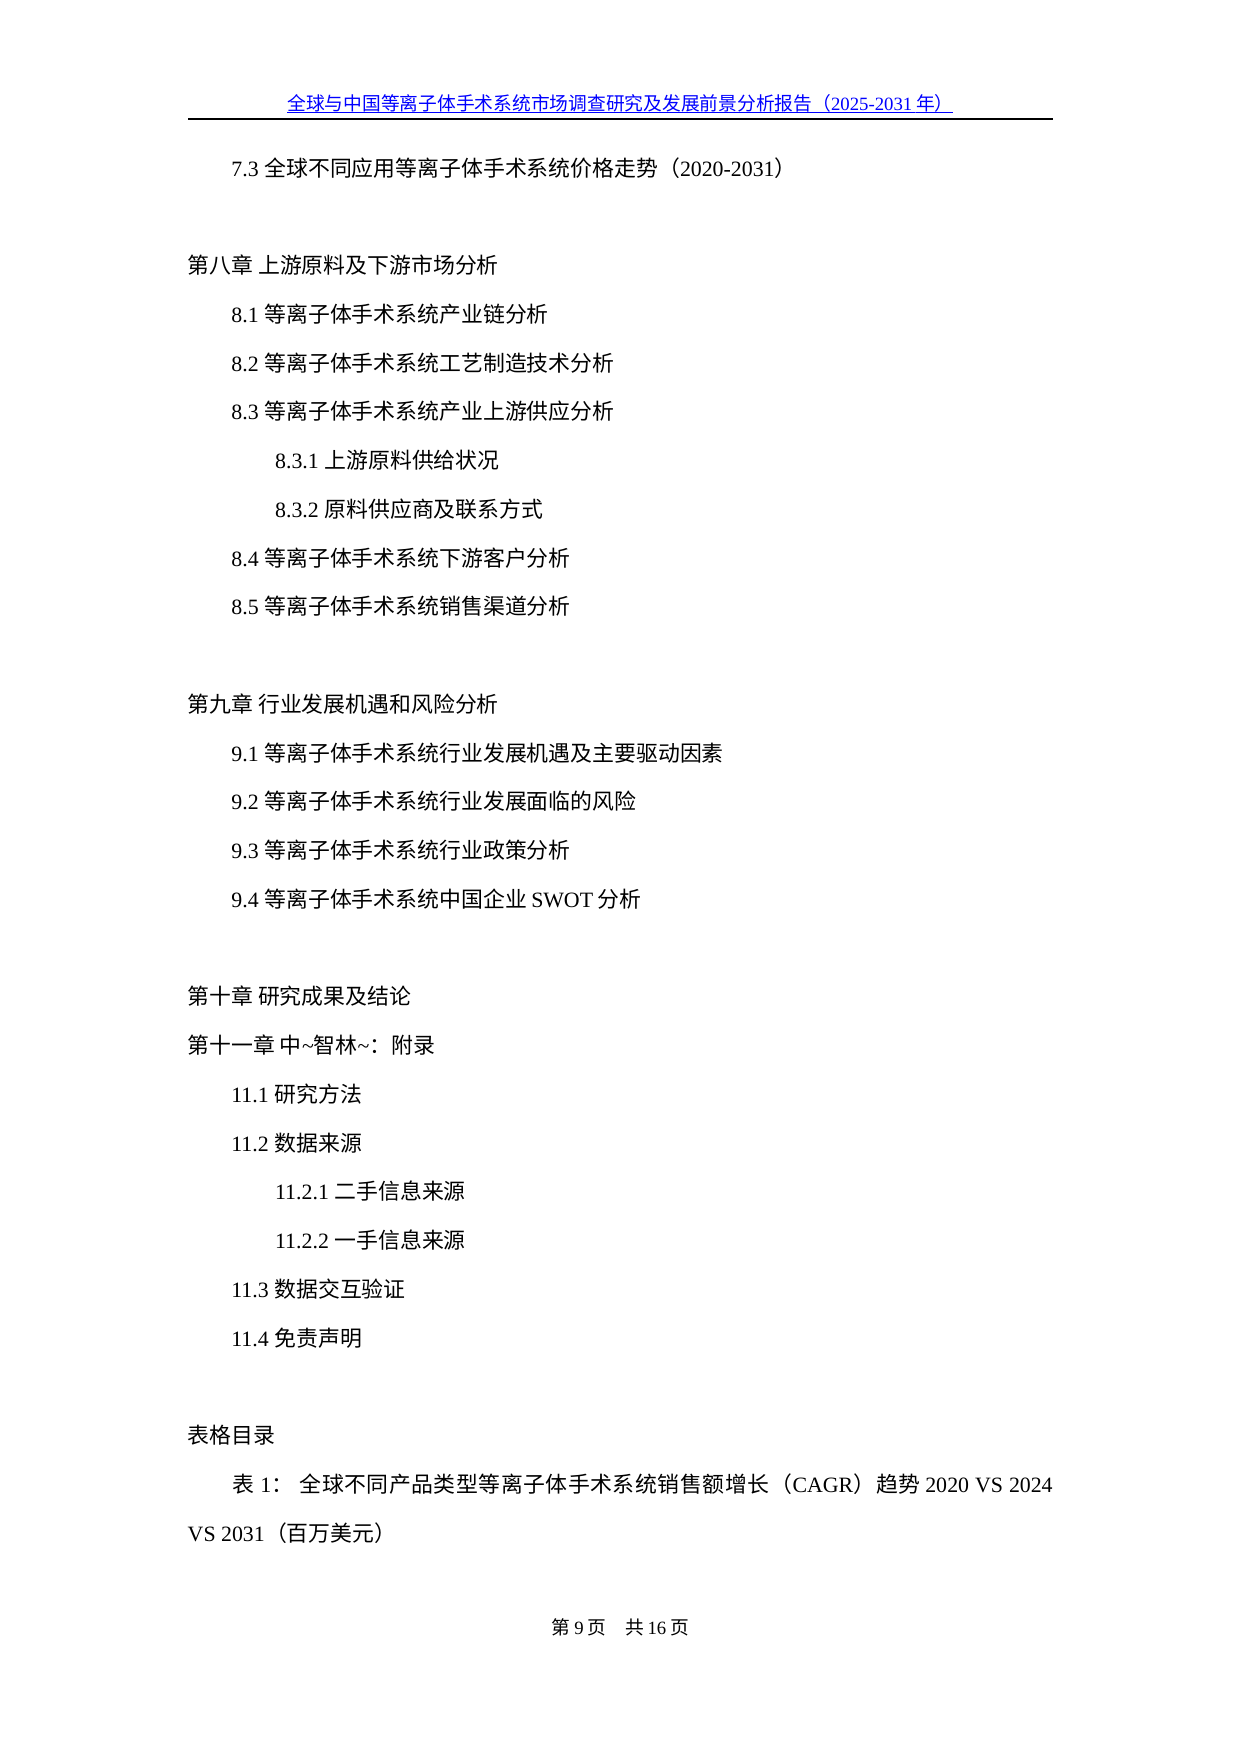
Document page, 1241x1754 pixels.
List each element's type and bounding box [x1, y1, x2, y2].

text [187, 150, 1053, 1548]
